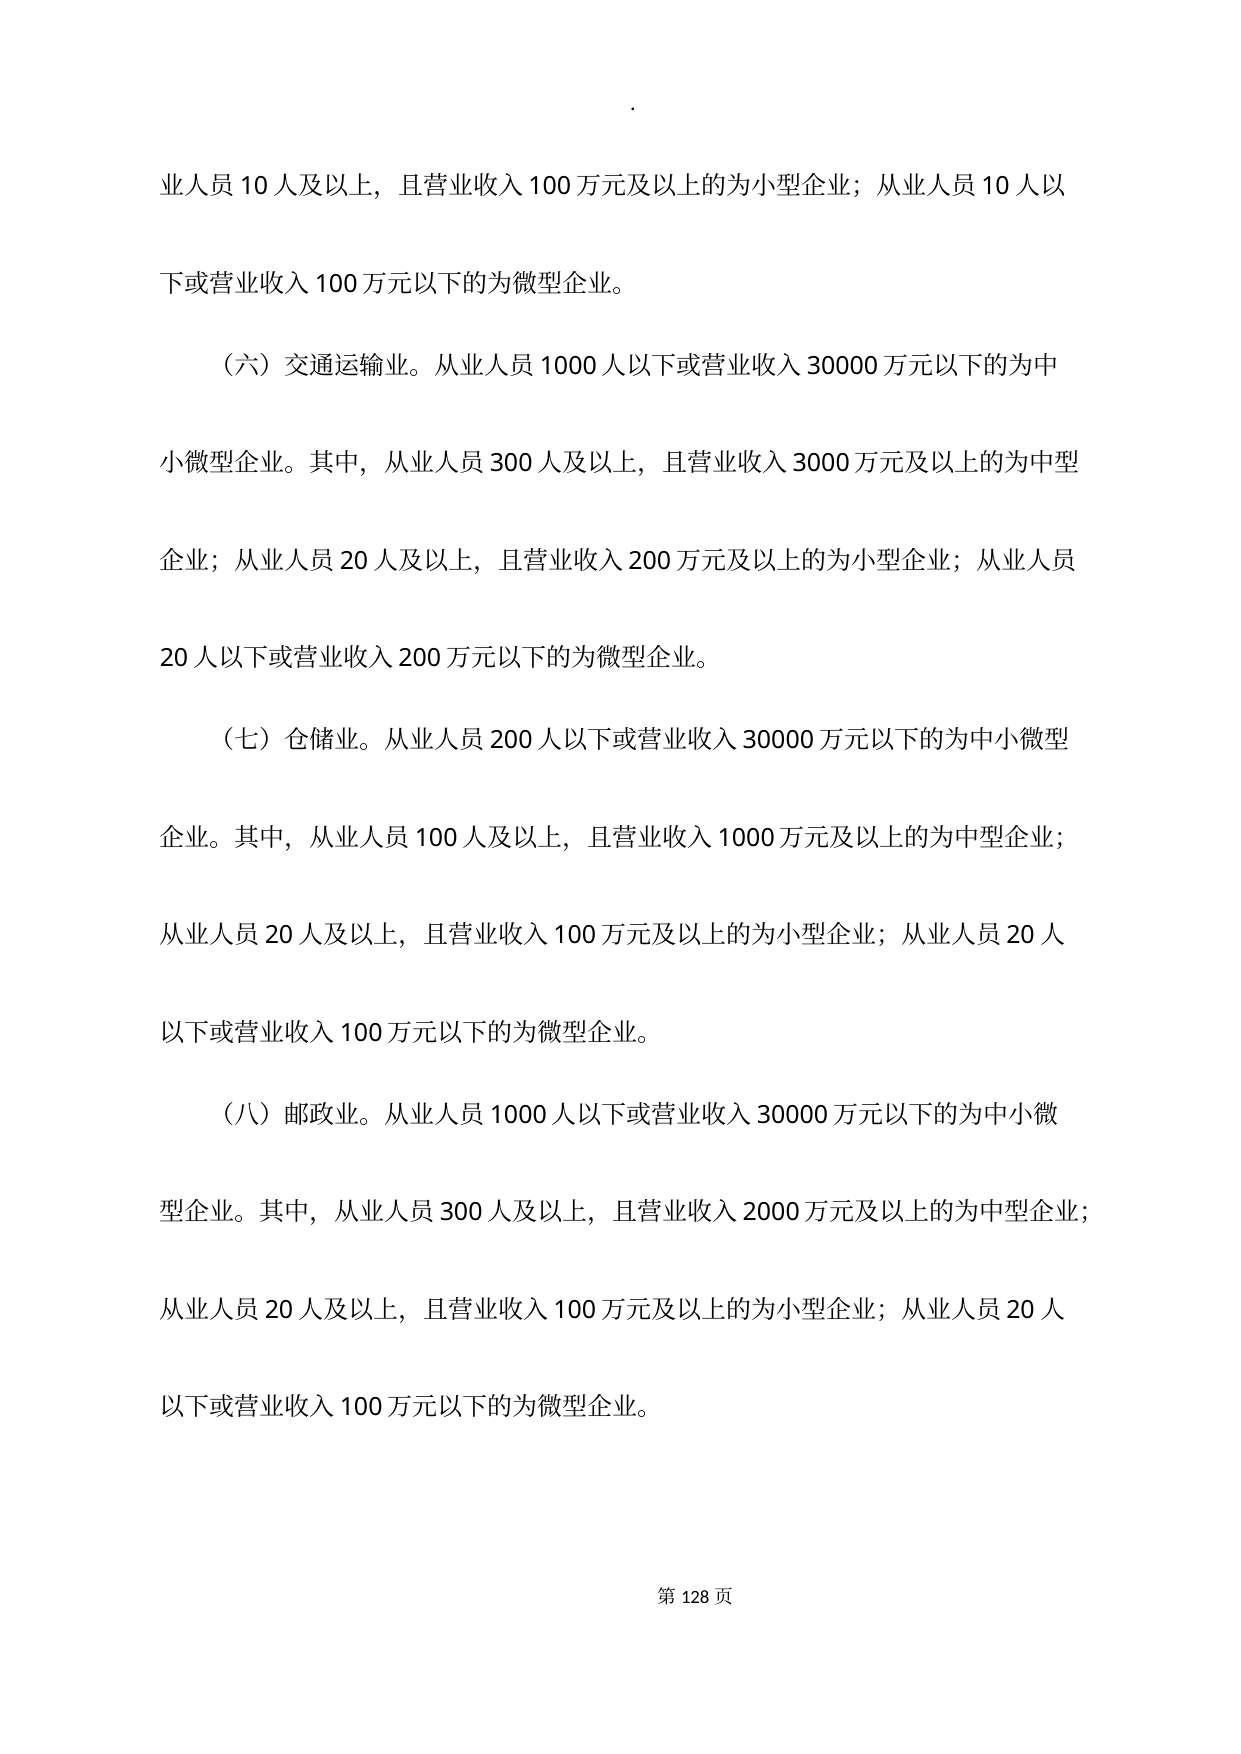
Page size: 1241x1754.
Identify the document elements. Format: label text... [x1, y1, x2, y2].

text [159, 152, 1081, 315]
text （七）仓储业。从业人员200人以下或营业收入30000万元以下的为中小微型企业。其中，从业人员100人及以上，且营业收入1000万元及以上的为中型企业；从业人员20人及以上，且营业收入100万元及以上的为小型企业；从业人员20人以下或营业收入100万元以下的为微型企业。 [159, 706, 1081, 1064]
text （八）邮政业。从业人员1000人以下或营业收入30000万元以下的为中小微型企业。其中，从业人员300人及以上，且营业收入2000万元及以上的为中型企业；从业人员20人及以上，且营业收入100万元及以上的为小型企业；从业人员20人以下或营业收入100万元以下的为微型企业。 [159, 1081, 1081, 1438]
text （六）交通运输业。从业人员1000人以下或营业收入30000万元以下的为中小微型企业。其中，从业人员300人及以上，且营业收入3000万元及以上的为中型企业；从业人员20人及以上，且营业收入200万元及以上的为小型企业；从业人员20人以下或营业收入200万元以下的为微型企业。 [159, 332, 1081, 689]
